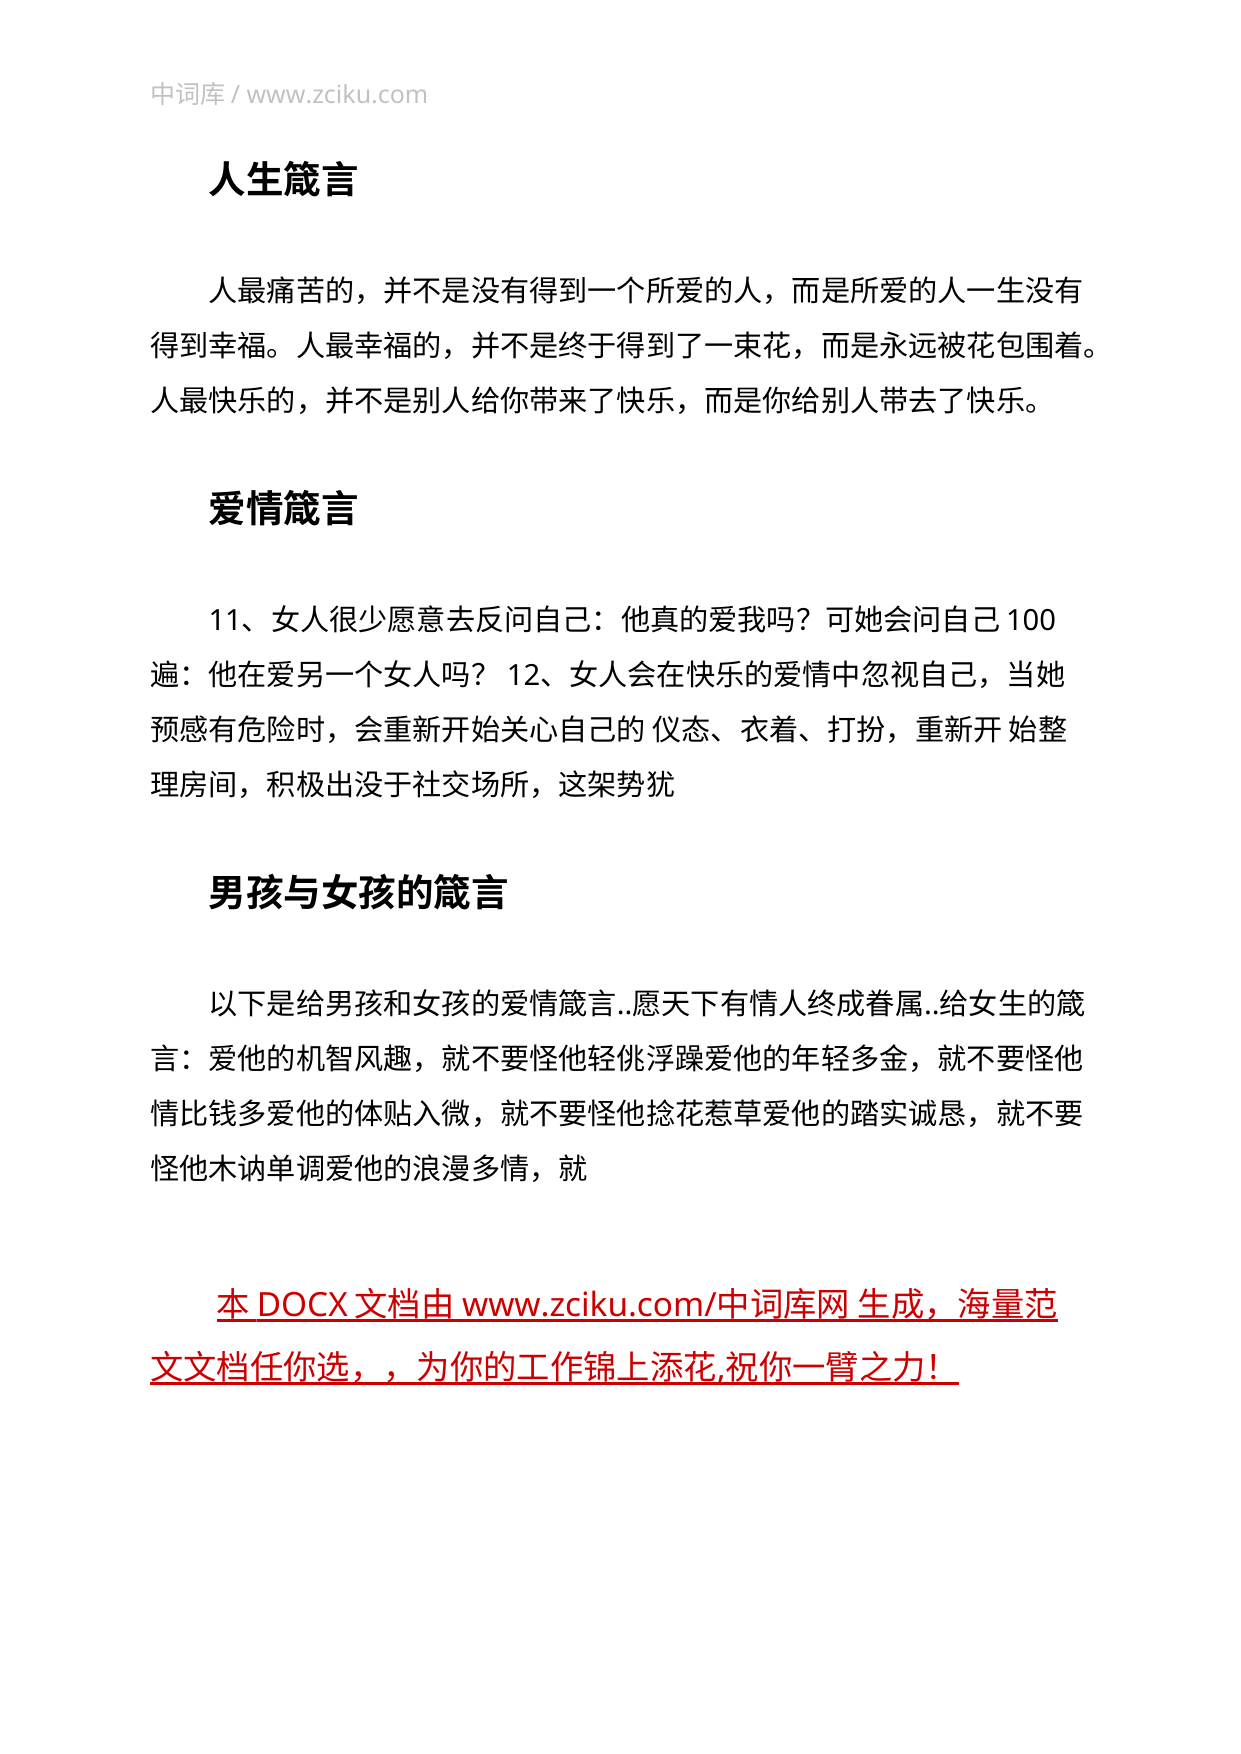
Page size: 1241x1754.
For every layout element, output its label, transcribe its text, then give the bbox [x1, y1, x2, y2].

text 本DOCX文档由 www.zciku.com/中词库网 生成，海量范文文档任你选，，为你的工作锦上添花,祝你一臂之力！ [150, 1278, 1090, 1389]
text 男孩与女孩的箴言 [150, 863, 1090, 917]
text 人最痛苦的，并不是没有得到一个所爱的人，而是所爱的人一生没有得到幸福。人最幸福的，并不是终于得到了一束花，而是永远被花包围着。人最快乐的，并不是别人给你带来了快乐，而是你给别人带去了快乐。 [150, 267, 1090, 419]
text 人生箴言 [150, 150, 1090, 204]
text 以下是给男孩和女孩的爱情箴言..愿天下有情人终成眷属..给女生的箴言：爱他的机智风趣，就不要怪他轻佻浮躁爱他的年轻多金，就不要怪他情比钱多爱他的体贴入微，就不要怪他捻花惹草爱他的踏实诚恳，就不要怪他木讷单调爱他的浪漫多情，就 [150, 980, 1090, 1187]
text 爱情箴言 [150, 479, 1090, 533]
text 11、女人很少愿意去反问自己：他真的爱我吗？可她会问自己100遍：他在爱另一个女人吗？ 12、女人会在快乐的爱情中忽视自己，当她预感有危险时，会重新开始关心自己的 仪态、衣着、打扮，重新开 始整理房间，积极出没于社交场所，这架势犹 [150, 596, 1090, 803]
